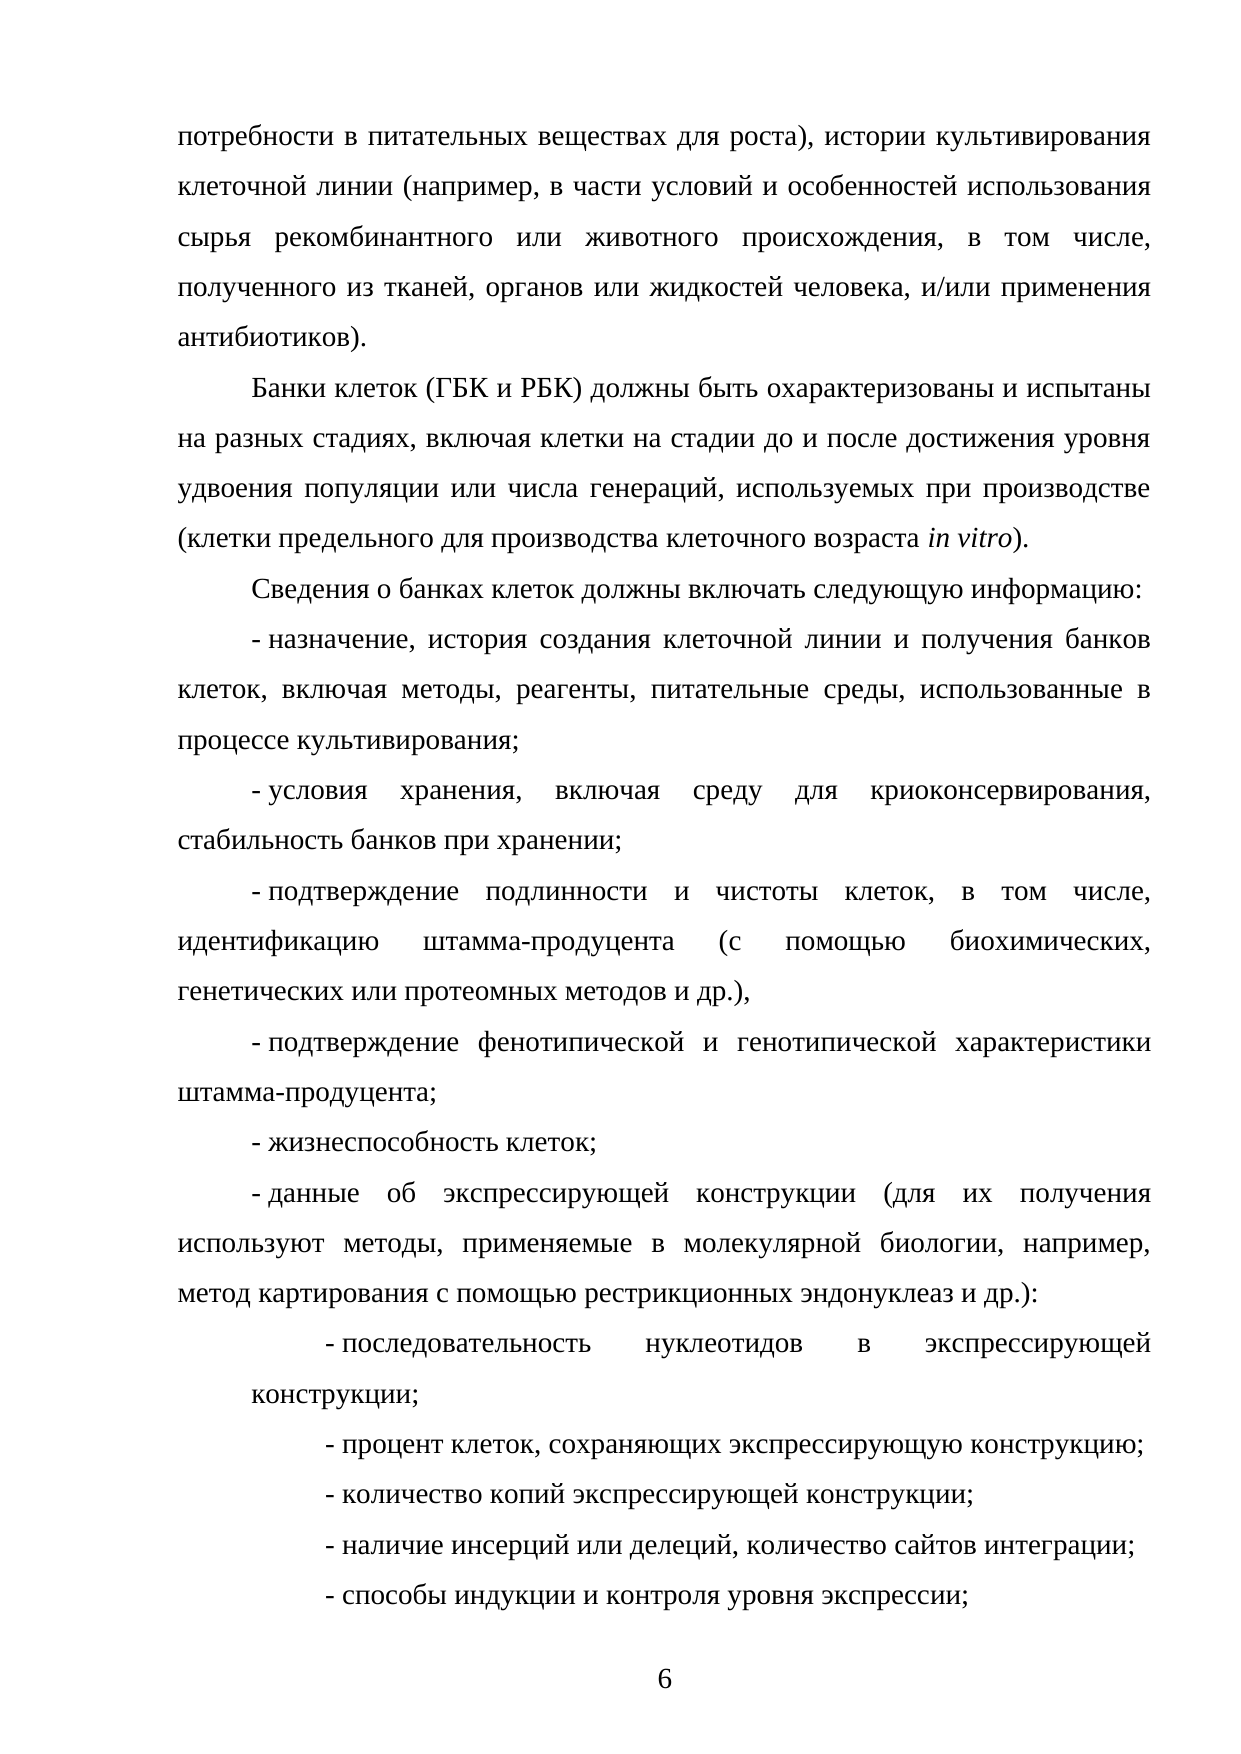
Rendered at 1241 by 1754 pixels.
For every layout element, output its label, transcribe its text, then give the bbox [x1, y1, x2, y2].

text - наличие инсерций или делеций, количество сайтов интеграции; [251, 1527, 1152, 1560]
text - подтверждение подлинности и чистоты клеток, в том числе, идентификацию штамма-продуцента (с помощью биохимических, генетических или протеомных методов и др.), [177, 873, 1152, 1007]
text - процент клеток, сохраняющих экспрессирующую конструкцию; [251, 1426, 1152, 1460]
text - жизнеспособность клеток; [177, 1124, 1152, 1158]
text - назначение, история создания клеточной линии и получения банков клеток, включая методы, реагенты, питательные среды, использованные в процессе культивирования; [177, 621, 1152, 755]
text Сведения о банках клеток должны включать следующую информацию: [177, 571, 1152, 604]
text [177, 118, 1152, 353]
text - подтверждение фенотипической и генотипической характеристики штамма-продуцента; [177, 1024, 1152, 1108]
text - количество копий экспрессирующей конструкции; [251, 1477, 1152, 1510]
text - условия хранения, включая среду для криоконсервирования, стабильность банков при хранении; [177, 772, 1152, 856]
text - данные об экспрессирующей конструкции (для их получения используют методы, применяемые в молекулярной биологии, например, метод картирования с помощью рестрикционных эндонуклеаз и др.): [177, 1175, 1152, 1309]
text - последовательность нуклеотидов в экспрессирующей конструкции; [251, 1326, 1152, 1409]
text - способы индукции и контроля уровня экспрессии; [251, 1577, 1152, 1611]
text Банки клеток (ГБК и РБК) должны быть охарактеризованы и испытаны на разных стадиях, включая клетки на стадии до и после достижения уровня удвоения популяции или числа генераций, используемых при производстве (клетки предельного для производства клеточного возраста in vitro). [177, 370, 1152, 554]
